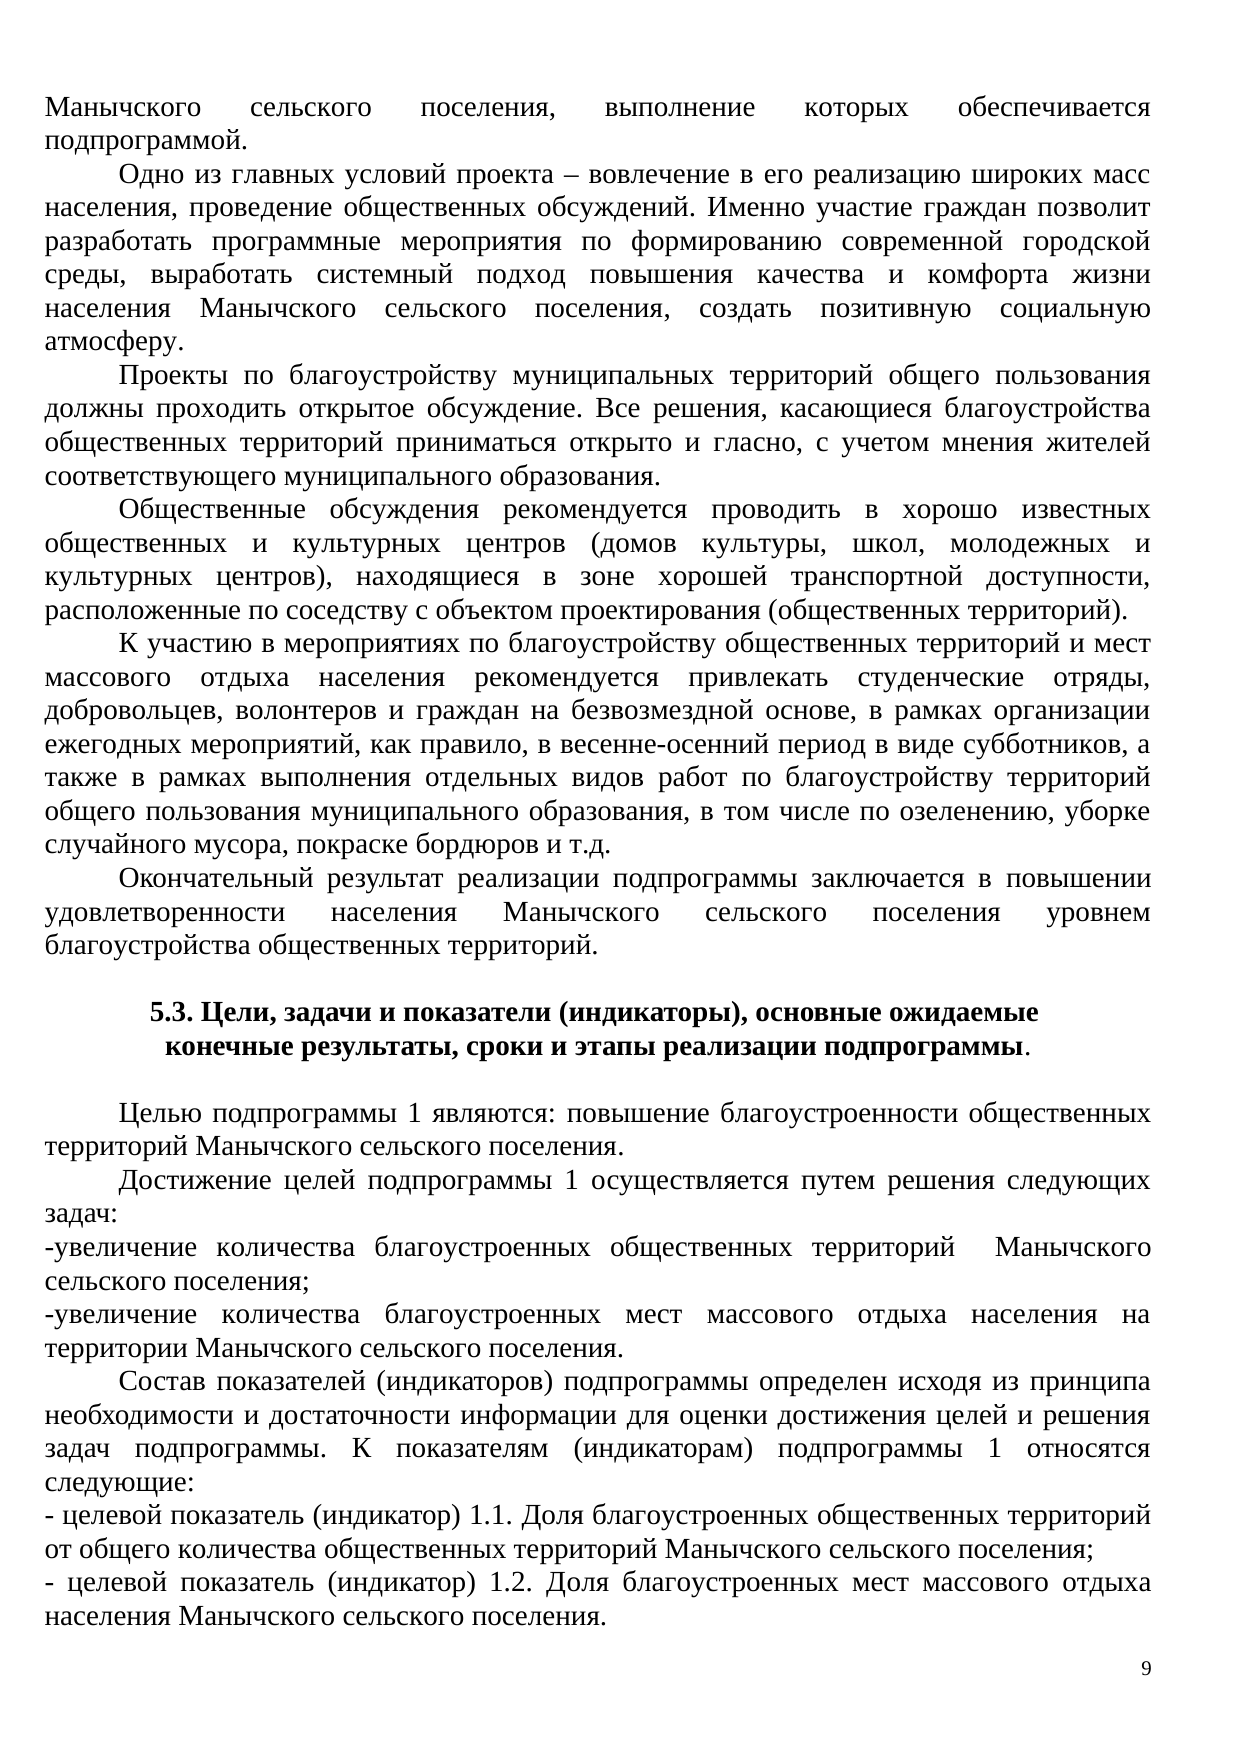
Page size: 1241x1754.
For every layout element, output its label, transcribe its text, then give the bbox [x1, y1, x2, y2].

text Достижение целей подпрограммы 1 осуществляется путем решения следующих задач: [44, 1162, 1152, 1229]
text Проекты по благоустройству муниципальных территорий общего пользования должны проходить открытое обсуждение. Все решения, касающиеся благоустройства общественных территорий приниматься открыто и гласно, с учетом мнения жителей соответствующего муниципального образования. [44, 357, 1152, 491]
text Целью подпрограммы 1 являются: повышение благоустроенности общественных территорий Манычского сельского поселения. [44, 1095, 1152, 1162]
text Состав показателей (индикаторов) подпрограммы определен исходя из принципа необходимости и достаточности информации для оценки достижения целей и решения задач подпрограммы. К показателям (индикаторам) подпрограммы 1 относятся следующие: [44, 1363, 1152, 1497]
text Общественные обсуждения рекомендуется проводить в хорошо известных общественных и культурных центров (домов культуры, школ, молодежных и культурных центров), находящиеся в зоне хорошей транспортной доступности, расположенные по соседству с объектом проектирования (общественных территорий). [44, 491, 1152, 625]
text 5.3. Цели, задачи и показатели (индикаторы), основные ожидаемые конечные результаты, сроки и этапы реализации подпрограммы. [44, 994, 1152, 1061]
text К участию в мероприятиях по благоустройству общественных территорий и мест массового отдыха населения рекомендуется привлекать студенческие отряды, добровольцев, волонтеров и граждан на безвозмездной основе, в рамках организации ежегодных мероприятий, как правило, в весенне-осенний период в виде субботников, а также в рамках выполнения отдельных видов работ по благоустройству территорий общего пользования муниципального образования, в том числе по озеленению, уборке случайного мусора, покраске бордюров и т.д. [44, 625, 1152, 860]
text - целевой показатель (индикатор) 1.1. Доля благоустроенных общественных территорий от общего количества общественных территорий Манычского сельского поселения; [44, 1497, 1152, 1564]
text Одно из главных условий проекта – вовлечение в его реализацию широких масс населения, проведение общественных обсуждений. Именно участие граждан позволит разработать программные мероприятия по формированию современной городской среды, выработать системный подход повышения качества и комфорта жизни населения Манычского сельского поселения, создать позитивную социальную атмосферу. [44, 156, 1152, 357]
text - целевой показатель (индикатор) 1.2. Доля благоустроенных мест массового отдыха населения Манычского сельского поселения. [44, 1564, 1152, 1632]
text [44, 89, 1152, 156]
text Окончательный результат реализации подпрограммы заключается в повышении удовлетворенности населения Манычского сельского поселения уровнем благоустройства общественных территорий. [44, 860, 1152, 961]
text -увеличение количества благоустроенных мест массового отдыха населения на территории Манычского сельского поселения. [44, 1296, 1152, 1363]
text -увеличение количества благоустроенных общественных территорий Манычского сельского поселения; [44, 1229, 1152, 1296]
